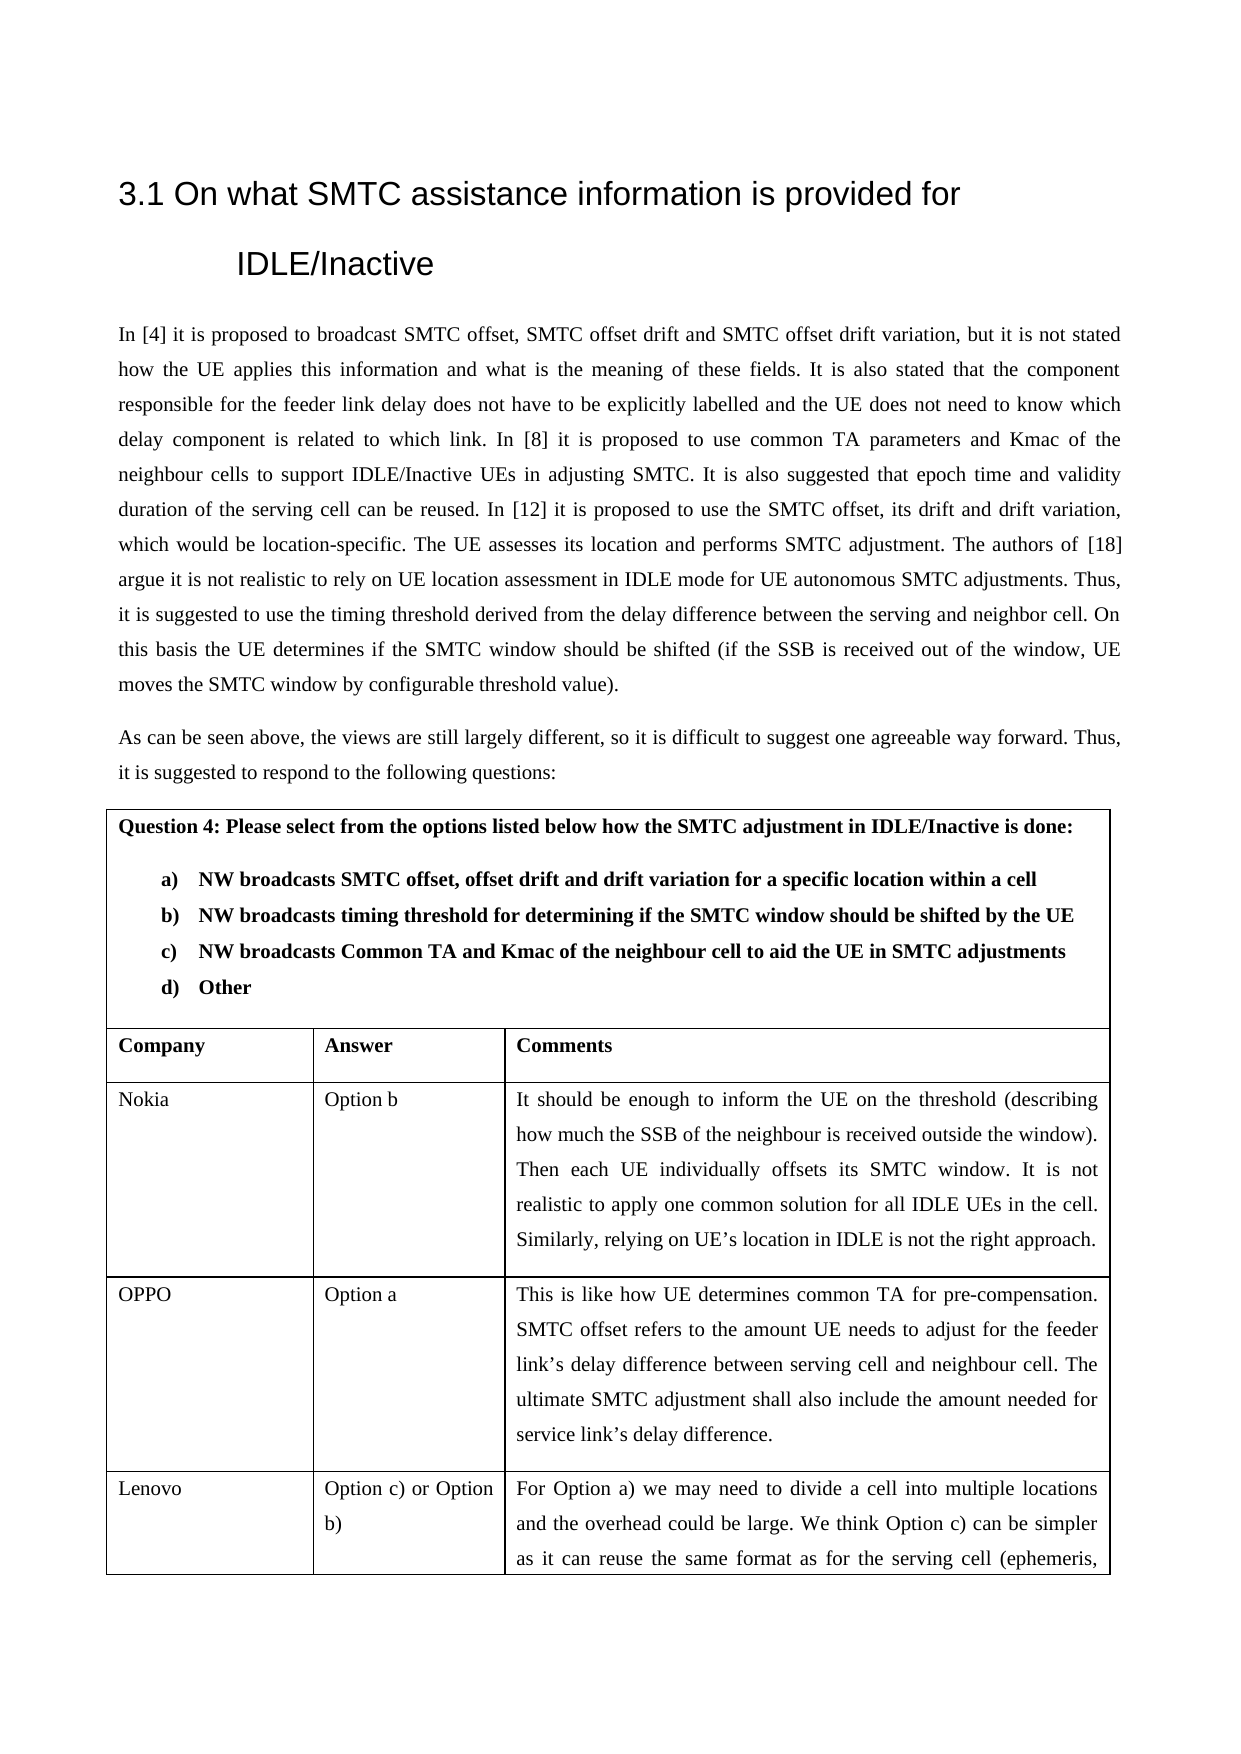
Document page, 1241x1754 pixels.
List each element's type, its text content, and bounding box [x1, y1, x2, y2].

table_cell Option b [314, 1083, 504, 1276]
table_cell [506, 1472, 1109, 1574]
subtitle 3.1 On what SMTC assistance information is provided for IDLE/Inactive [118, 160, 1122, 296]
text In [4] it is proposed to broadcast SMTC offset, SMTC offset drift and SMTC offset drift variation, but it is not stated how the UE applies this information and what is the meaning of these fields. It is also stated that the component responsible for the feeder link delay does not have to be explicitly labelled and the UE does not need to know which delay component is related to which link. In [8] it is proposed to use common TA parameters and Kmac of the neighbour cells to support IDLE/Inactive UEs in adjusting SMTC. It is also suggested that epoch time and validity duration of the serving cell can be reused. In [12] it is proposed to use the SMTC offset, its drift and drift variation, which would be location-specific. The UE assesses its location and performs SMTC adjustment. The authors of [18] argue it is not realistic to rely on UE location assessment in IDLE mode for UE autonomous SMTC adjustments. Thus, it is suggested to use the timing threshold derived from the delay difference between the serving and neighbor cell. On this basis the UE determines if the SMTC window should be shifted (if the SSB is received out of the window, UE moves the SMTC window by configurable threshold value). [118, 317, 1122, 700]
table_cell This is like how UE determines common TA for pre-compensation. SMTC offset refers to the amount UE needs to adjust for the feeder link’s delay difference between serving cell and neighbour cell. The ultimate SMTC adjustment shall also include the amount needed for service link’s delay difference. [506, 1278, 1109, 1471]
table_cell It should be enough to inform the UE on the threshold (describing how much the SSB of the neighbour is received outside the window). Then each UE individually offsets its SMTC window. It is not realistic to apply one common solution for all IDLE UEs in the cell. Similarly, relying on UE’s location in IDLE is not the right approach. [506, 1083, 1109, 1276]
table_cell Company [107, 1029, 313, 1082]
table_cell Nokia [107, 1083, 313, 1276]
table_cell Answer [314, 1029, 504, 1082]
table_cell Comments [506, 1029, 1109, 1082]
text As can be seen above, the views are still largely different, so it is difficult to suggest one agreeable way forward. Thus, it is suggested to respond to the following questions: [118, 720, 1122, 788]
table_cell Option a [314, 1278, 504, 1471]
table_cell Lenovo [107, 1472, 313, 1574]
table_header Question 4: Please select from the options listed below how the SMTC adjustment in IDLE/Inactive is done: NW broadcasts SMTC offset, offset drift and drift variation for a specific location within a cell NW broadcasts timing threshold for determining if the SMTC window should be shifted by the UE NW broadcasts Common TA and Kmac of the neighbour cell to aid the UE in SMTC adjustments Other [107, 810, 1109, 1028]
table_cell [314, 1472, 504, 1574]
table_cell OPPO [107, 1278, 313, 1471]
